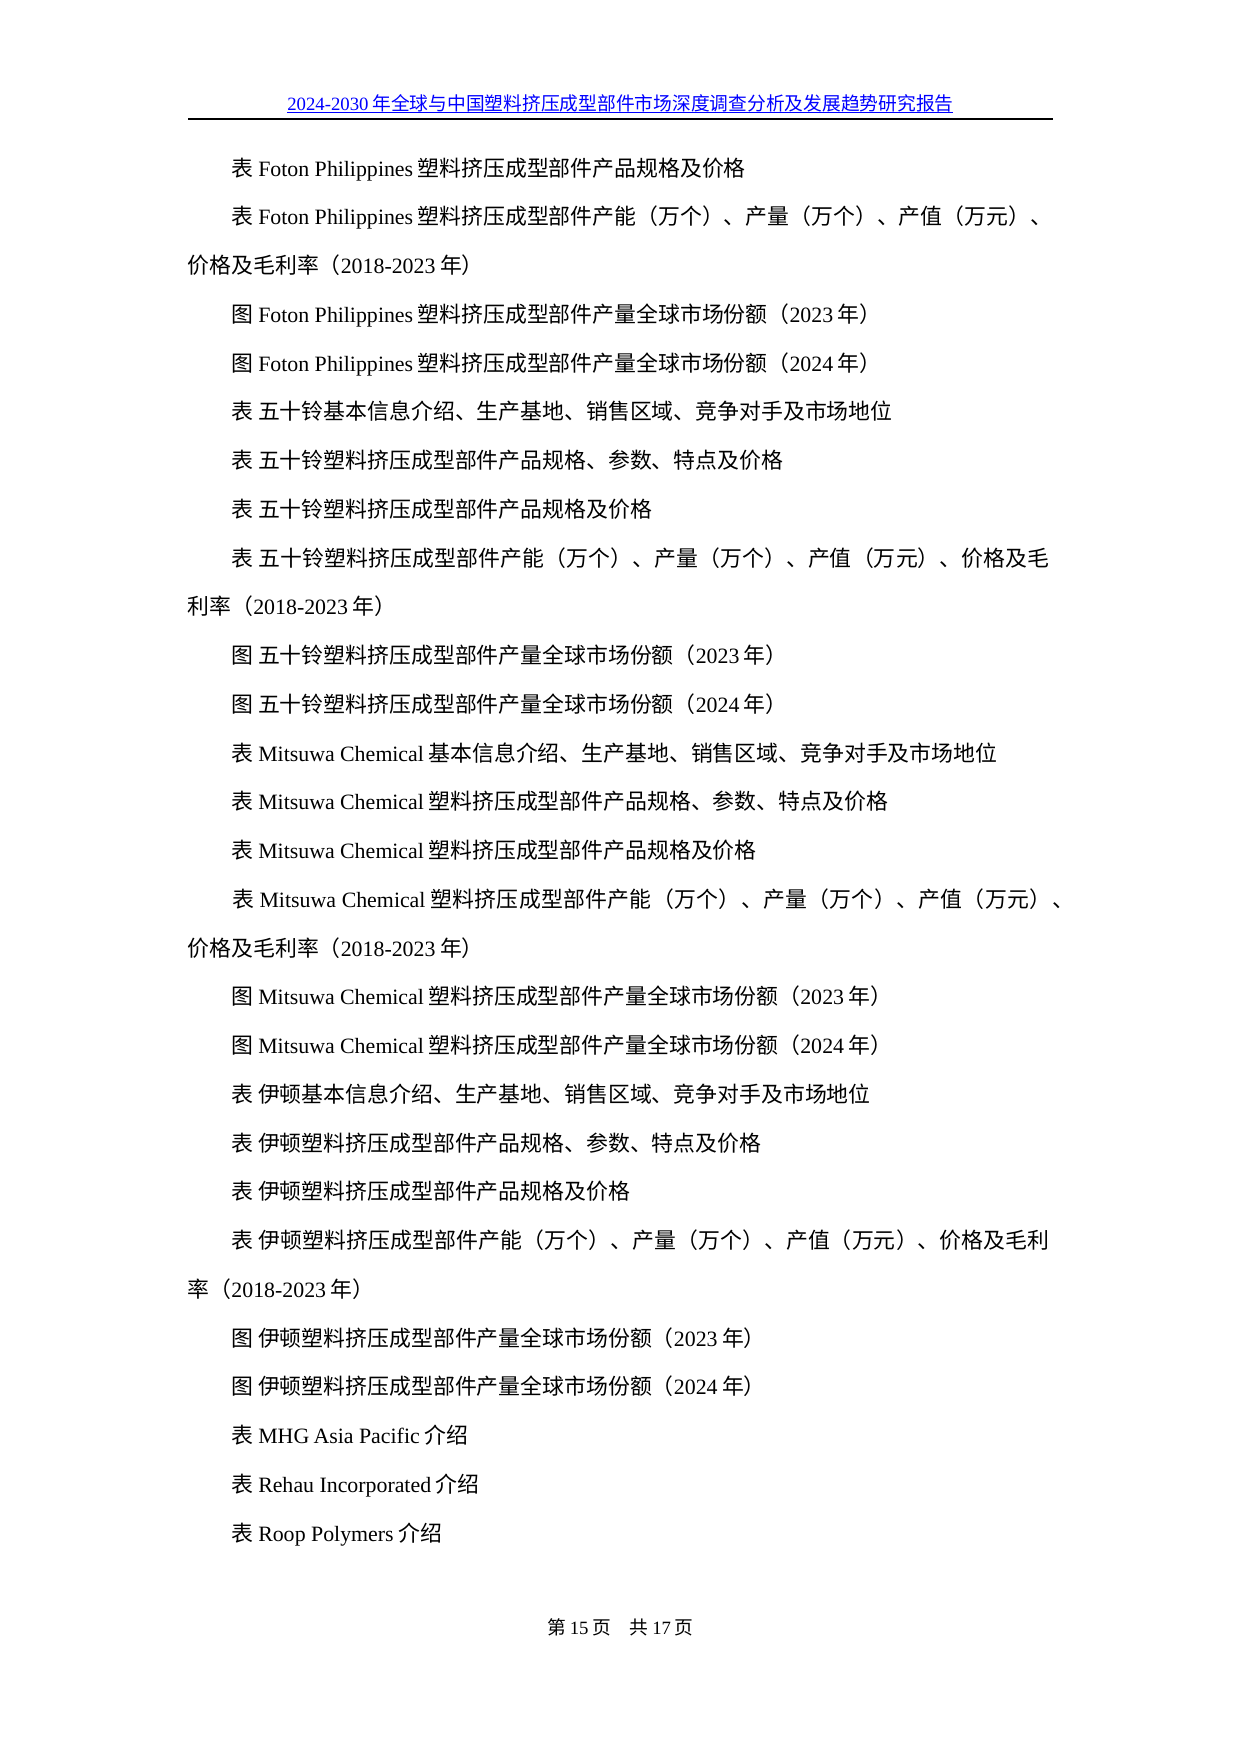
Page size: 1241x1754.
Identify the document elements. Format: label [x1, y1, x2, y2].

text [187, 150, 1053, 1548]
